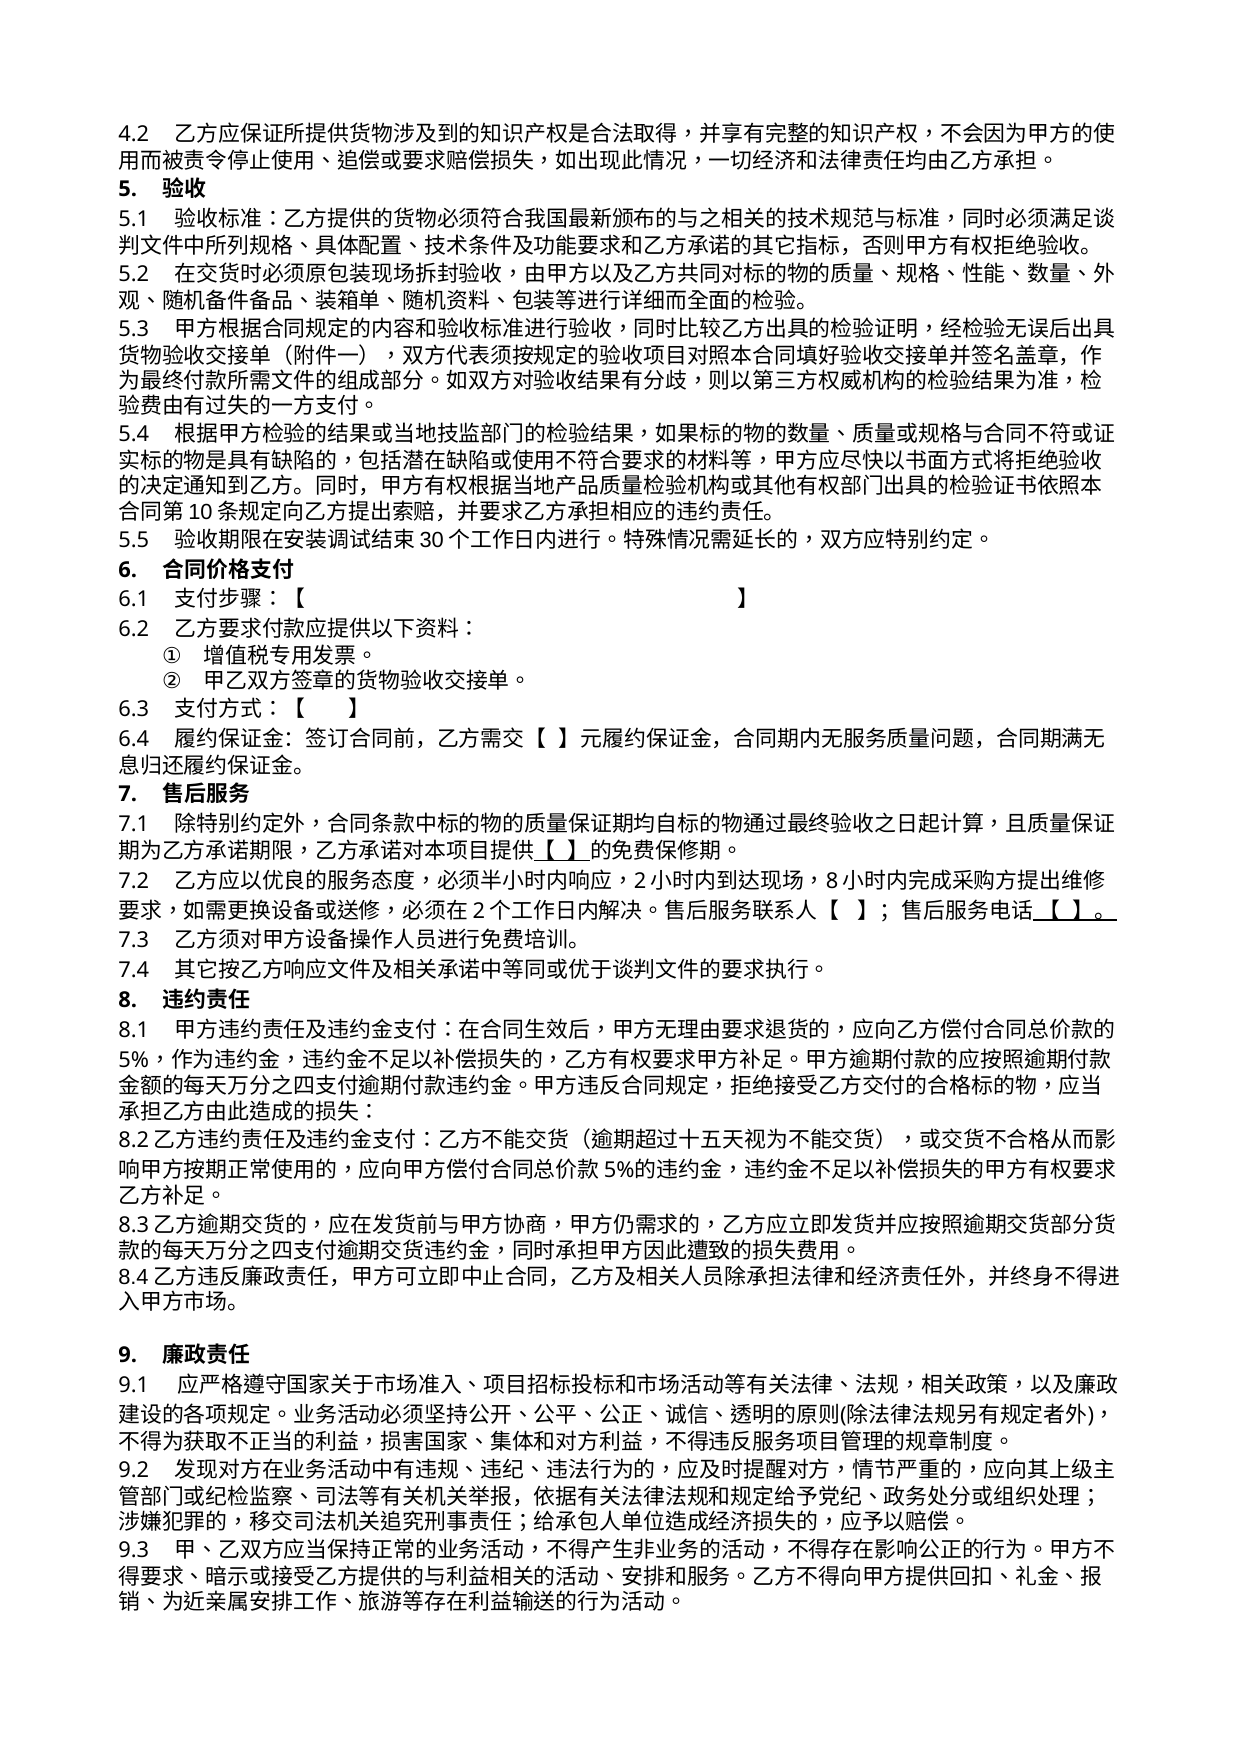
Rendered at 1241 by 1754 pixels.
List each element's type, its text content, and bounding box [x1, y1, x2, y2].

list 履约保证金：签订合同前，乙方需交【 】元履约保证金，合同期内无服务质量问题，合同期满无息归还履约保证金。 [118, 723, 1122, 778]
list 在交货时必须原包装现场拆封验收，由甲方以及乙方共同对标的物的质量、规格、性能、数量、外观、随机备件备品、装箱单、随机资料、包装等进行详细而全面的检验。 [118, 258, 1122, 313]
list 8.2乙方违约责任及违约金支付：乙方不能交货（逾期超过十五天视为不能交货），或交货不合格从而影响甲方按期正常使用的，应向甲方偿付合同总价款5%的违约金，违约金不足以补偿损失的甲方有权要求乙方补足。 [118, 1124, 1122, 1209]
list 根据甲方检验的结果或当地技监部门的检验结果，如果标的物的数量、质量或规格与合同不符或证实标的物是具有缺陷的，包括潜在缺陷或使用不符合要求的材料等，甲方应尽快以书面方式将拒绝验收的决定通知到乙方。同时，甲方有权根据当地产品质量检验机构或其他有权部门出具的检验证书依照本合同第10条规定向乙方提出索赔，并要求乙方承担相应的违约责任。 [118, 418, 1122, 524]
list 验收期限在安装调试结束30个工作日内进行。特殊情况需延长的，双方应特别约定。 [118, 524, 1122, 553]
list 乙方应以优良的服务态度，必须半小时内响应，2小时内到达现场，8小时内完成采购方提出维修要求，如需更换设备或送修，必须在2个工作日内解决。售后服务联系人【 】；售后服务电话 【 】。 [118, 863, 1122, 924]
list 支付方式：【 】 [118, 693, 1122, 723]
list 甲方违约责任及违约金支付：在合同生效后，甲方无理由要求退货的，应向乙方偿付合同总价款的5%，作为违约金，违约金不足以补偿损失的，乙方有权要求甲方补足。甲方逾期付款的应按照逾期付款金额的每天万分之四支付逾期付款违约金。甲方违反合同规定，拒绝接受乙方交付的合格标的物，应当承担乙方由此造成的损失： [118, 1014, 1122, 1124]
list 应严格遵守国家关于市场准入、项目招标投标和市场活动等有关法律、法规，相关政策，以及廉政建设的各项规定。业务活动必须坚持公开、公平、公正、诚信、透明的原则(除法律法规另有规定者外)，不得为获取不正当的利益，损害国家、集体和对方利益，不得违反服务项目管理的规章制度。 [118, 1369, 1122, 1454]
list 支付步骤：【 】 [118, 583, 1122, 613]
list 增值税专用发票。 [118, 643, 1122, 668]
list 廉政责任 [118, 1339, 1122, 1369]
list 除特别约定外，合同条款中标的物的质量保证期均自标的物通过最终验收之日起计算，且质量保证期为乙方承诺期限，乙方承诺对本项目提供【 】的免费保修期。 [118, 808, 1122, 863]
list 售后服务 [118, 778, 1122, 808]
list 乙方应保证所提供货物涉及到的知识产权是合法取得，并享有完整的知识产权，不会因为甲方的使用而被责令停止使用、追偿或要求赔偿损失，如出现此情况，一切经济和法律责任均由乙方承担。 [118, 118, 1122, 173]
list 验收标准：乙方提供的货物必须符合我国最新颁布的与之相关的技术规范与标准，同时必须满足谈判文件中所列规格、具体配置、技术条件及功能要求和乙方承诺的其它指标，否则甲方有权拒绝验收。 [118, 203, 1122, 258]
list 8.3乙方逾期交货的，应在发货前与甲方协商，甲方仍需求的，乙方应立即发货并应按照逾期交货部分货款的每天万分之四支付逾期交货违约金，同时承担甲方因此遭致的损失费用。 [118, 1209, 1122, 1264]
list 发现对方在业务活动中有违规、违纪、违法行为的，应及时提醒对方，情节严重的，应向其上级主管部门或纪检监察、司法等有关机关举报，依据有关法律法规和规定给予党纪、政务处分或组织处理；涉嫌犯罪的，移交司法机关追究刑事责任；给承包人单位造成经济损失的，应予以赔偿。 [118, 1454, 1122, 1534]
list 甲方根据合同规定的内容和验收标准进行验收，同时比较乙方出具的检验证明，经检验无误后出具货物验收交接单（附件一），双方代表须按规定的验收项目对照本合同填好验收交接单并签名盖章，作为最终付款所需文件的组成部分。如双方对验收结果有分歧，则以第三方权威机构的检验结果为准，检验费由有过失的一方支付。 [118, 313, 1122, 418]
list 其它按乙方响应文件及相关承诺中等同或优于谈判文件的要求执行。 [118, 954, 1122, 984]
list 8.4乙方违反廉政责任，甲方可立即中止合同，乙方及相关人员除承担法律和经济责任外，并终身不得进入甲方市场。 [118, 1264, 1122, 1314]
list 乙方须对甲方设备操作人员进行免费培训。 [118, 924, 1122, 954]
list 违约责任 [118, 984, 1122, 1014]
list 甲、乙双方应当保持正常的业务活动，不得产生非业务的活动，不得存在影响公正的行为。甲方不得要求、暗示或接受乙方提供的与利益相关的活动、安排和服务。乙方不得向甲方提供回扣、礼金、报销、为近亲属安排工作、旅游等存在利益输送的行为活动。 [118, 1534, 1122, 1614]
list 验收 [118, 173, 1122, 203]
list 甲乙双方签章的货物验收交接单。 [118, 668, 1122, 693]
list 合同价格支付 [118, 553, 1122, 583]
list 乙方要求付款应提供以下资料： [118, 613, 1122, 643]
